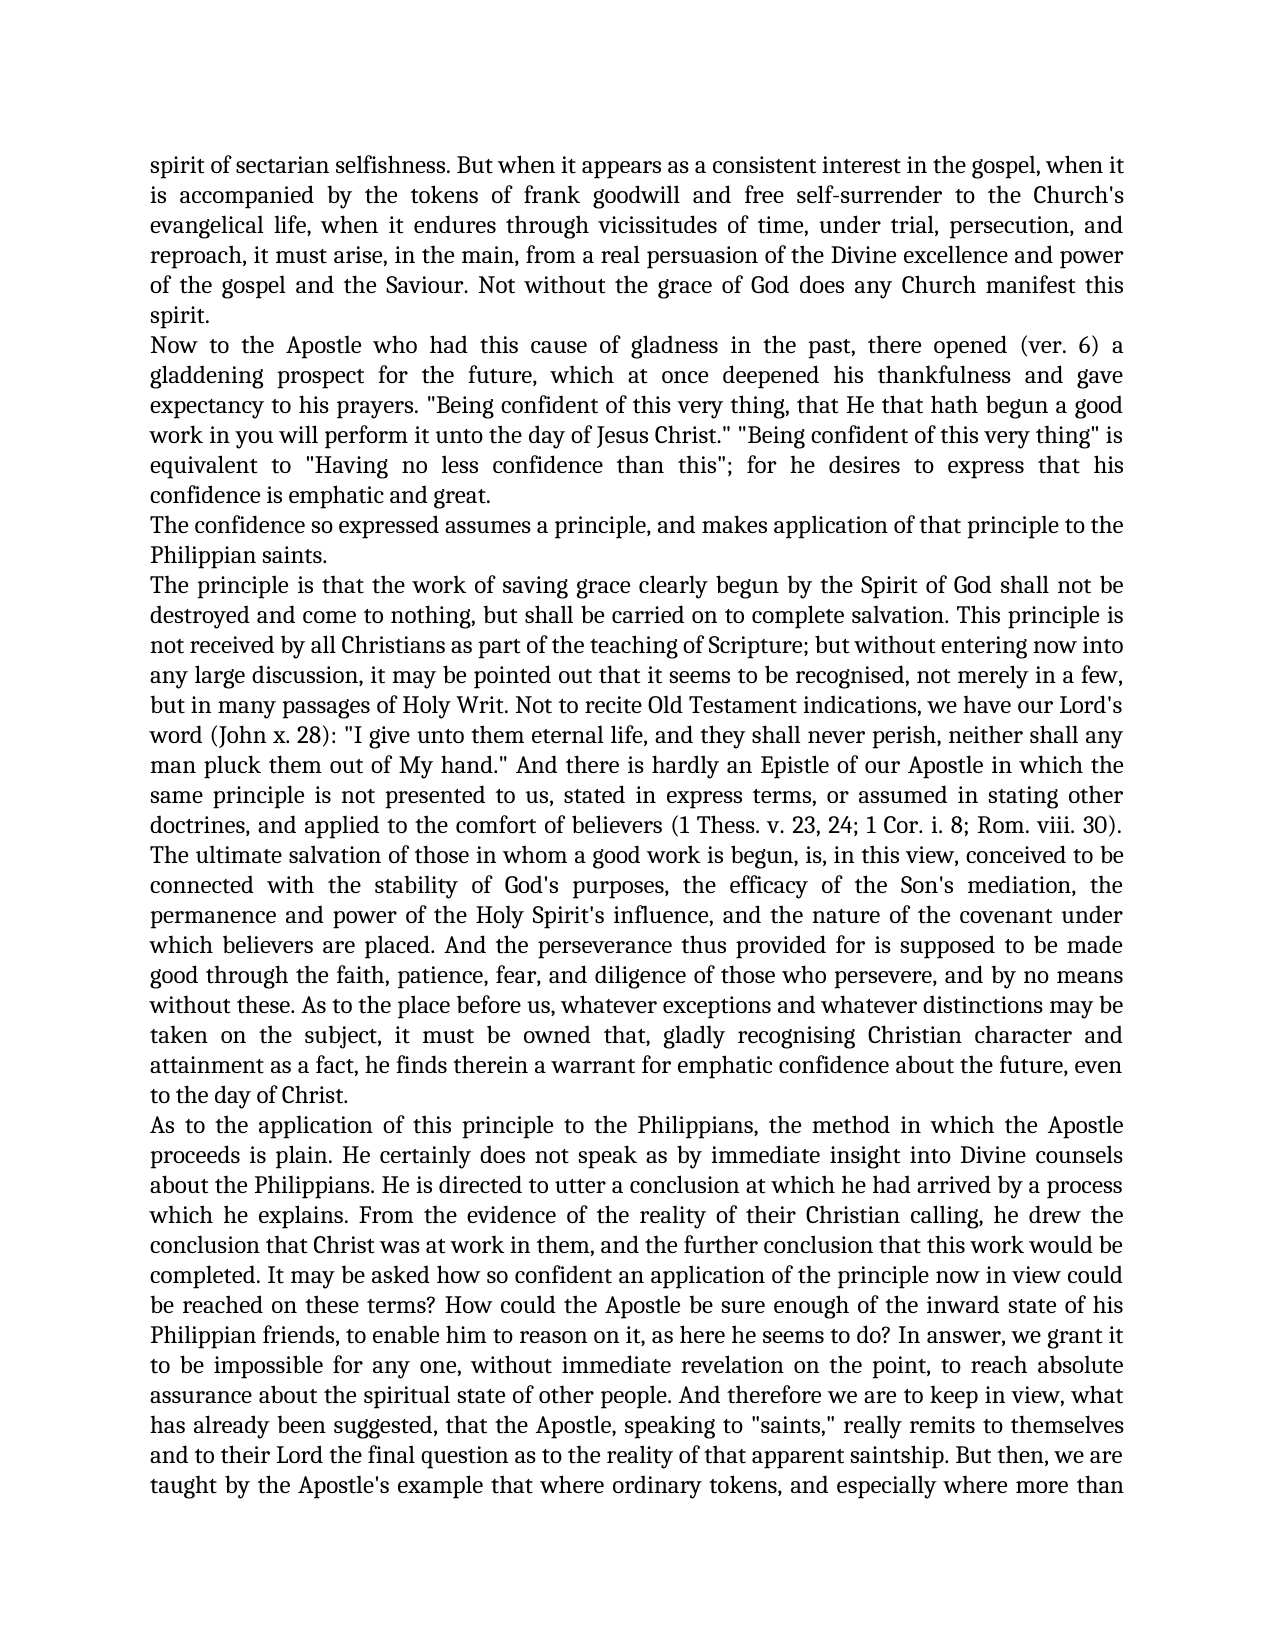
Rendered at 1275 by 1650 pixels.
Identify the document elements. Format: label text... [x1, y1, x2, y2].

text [150, 1110, 1125, 1500]
text The principle is that the work of saving grace clearly begun by the Spirit of God shall not be destroyed and come to nothing, but shall be carried on to complete salvation. This principle is not received by all Christians as part of the teaching of Scripture; but without entering now into any large discussion, it may be pointed out that it seems to be recognised, not merely in a few, but in many passages of Holy Writ. Not to recite Old Testament indications, we have our Lord's word (John x. 28): "I give unto them eternal life, and they shall never perish, neither shall any man pluck them out of My hand." And there is hardly an Epistle of our Apostle in which the same principle is not presented to us, stated in express terms, or assumed in stating other doctrines, and applied to the comfort of believers (1 Thess. v. 23, 24; 1 Cor. i. 8; Rom. viii. 30). The ultimate salvation of those in whom a good work is begun, is, in this view, conceived to be connected with the stability of God's purposes, the efficacy of the Son's mediation, the permanence and power of the Holy Spirit's influence, and the nature of the covenant under which believers are placed. And the perseverance thus provided for is supposed to be made good through the faith, patience, fear, and diligence of those who persevere, and by no means without these. As to the place before us, whatever exceptions and whatever distinctions may be taken on the subject, it must be owned that, gladly recognising Christian character and attainment as a fact, he finds therein a warrant for emphatic confidence about the future, even to the day of Christ. [150, 570, 1125, 1110]
text The confidence so expressed assumes a principle, and makes application of that principle to the Philippian saints. [150, 510, 1125, 570]
text Now to the Apostle who had this cause of gladness in the past, there opened (ver. 6) a gladdening prospect for the future, which at once deepened his thankfulness and gave expectancy to his prayers. "Being confident of this very thing, that He that hath begun a good work in you will perform it unto the day of Jesus Christ." "Being confident of this very thing" is equivalent to "Having no less confidence than this"; for he desires to express that his confidence is emphatic and great. [150, 330, 1125, 510]
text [150, 150, 1125, 330]
